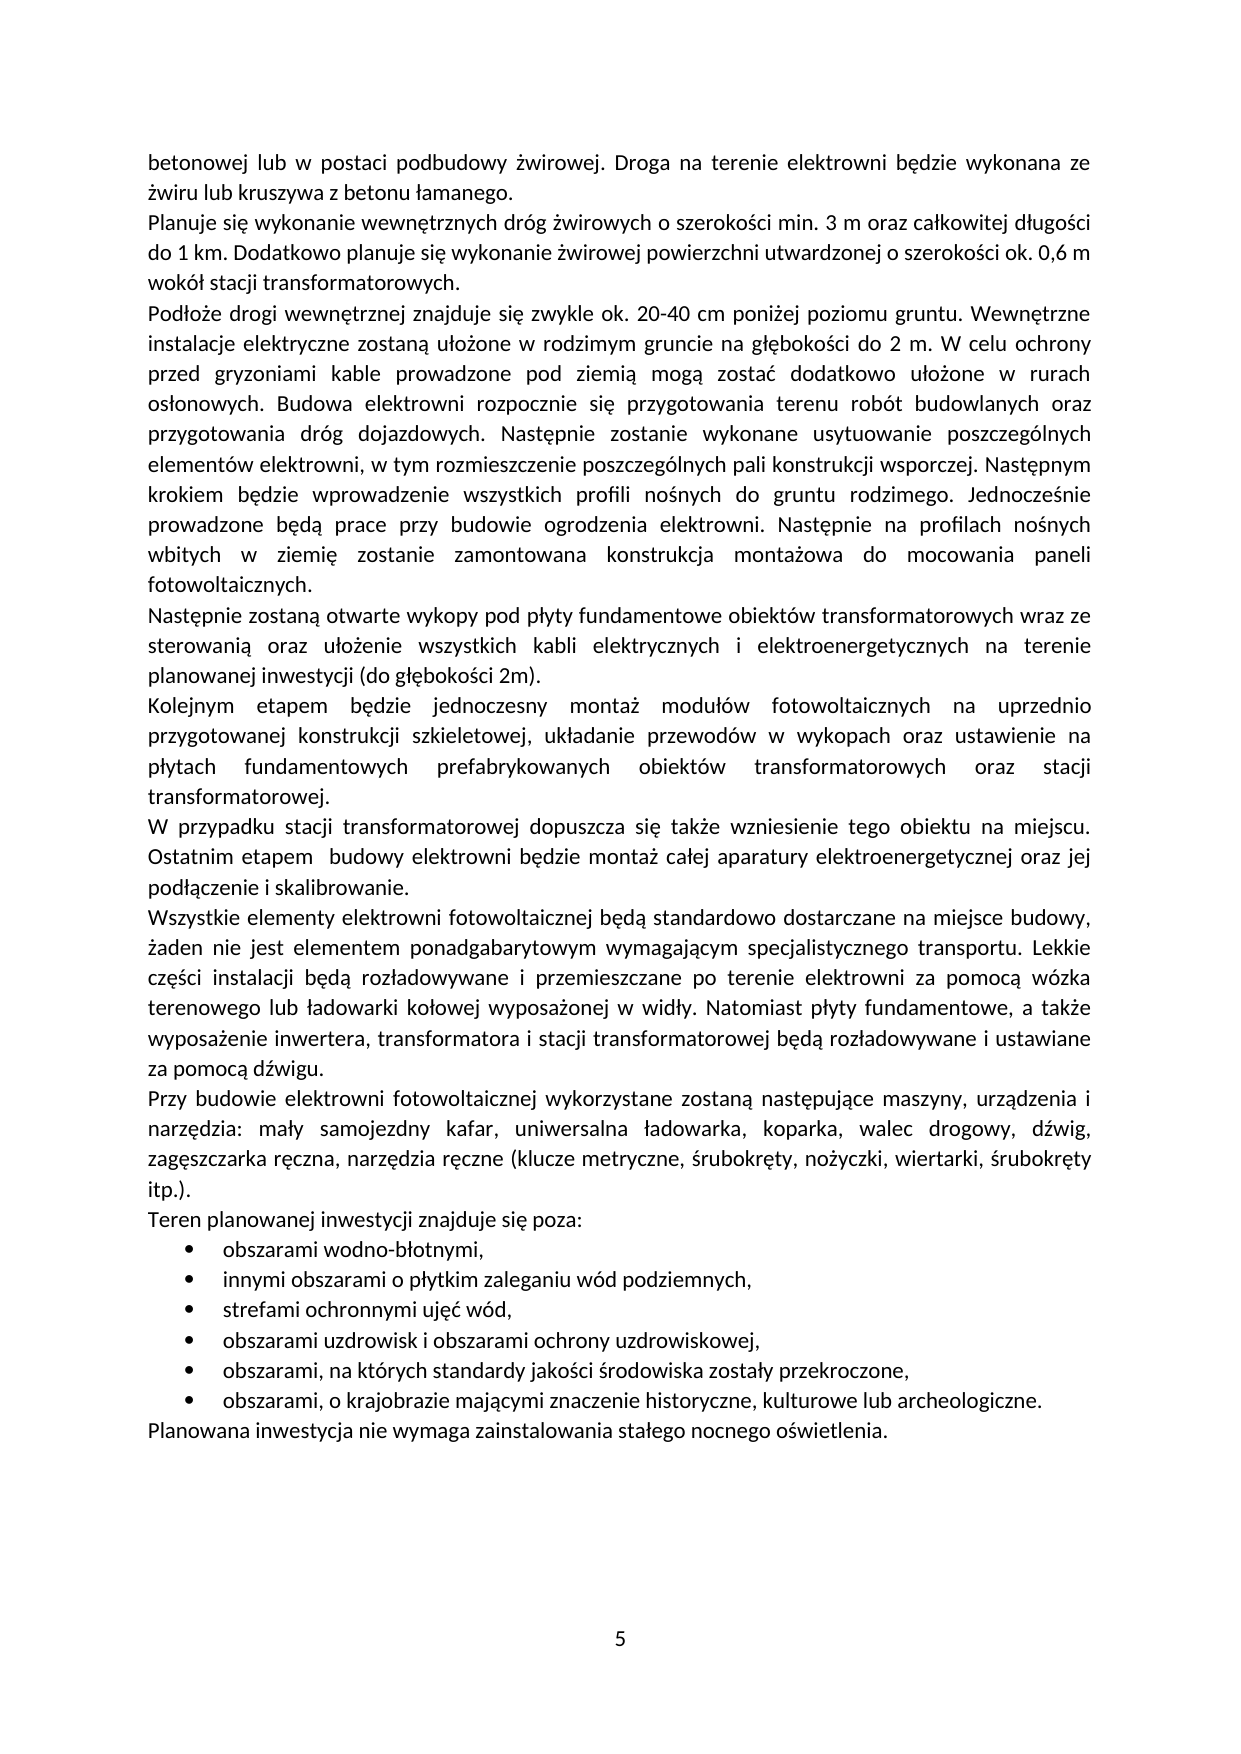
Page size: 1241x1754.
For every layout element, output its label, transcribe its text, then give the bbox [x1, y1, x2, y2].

text Teren planowanej inwestycji znajduje się poza: [148, 1205, 1093, 1233]
text Podłoże drogi wewnętrznej znajduje się zwykle ok. 20-40 cm poniżej poziomu gruntu. Wewnętrzne instalacje elektryczne zostaną ułożone w rodzimym gruncie na głębokości do 2 m. W celu ochrony przed gryzoniami kable prowadzone pod ziemią mogą zostać dodatkowo ułożone w rurach osłonowych. Budowa elektrowni rozpocznie się przygotowania terenu robót budowlanych oraz przygotowania dróg dojazdowych. Następnie zostanie wykonane usytuowanie poszczególnych elementów elektrowni, w tym rozmieszczenie poszczególnych pali konstrukcji wsporczej. Następnym krokiem będzie wprowadzenie wszystkich profili nośnych do gruntu rodzimego. Jednocześnie prowadzone będą prace przy budowie ogrodzenia elektrowni. Następnie na profilach nośnych wbitych w ziemię zostanie zamontowana konstrukcja montażowa do mocowania paneli fotowoltaicznych. [148, 299, 1093, 598]
list obszarami, na których standardy jakości środowiska zostały przekroczone, [185, 1356, 1093, 1384]
list strefami ochronnymi ujęć wód, [185, 1296, 1093, 1323]
text Planuje się wykonanie wewnętrznych dróg żwirowych o szerokości min. 3 m oraz całkowitej długości do 1 km. Dodatkowo planuje się wykonanie żwirowej powierzchni utwardzonej o szerokości ok. 0,6 m wokół stacji transformatorowych. [148, 208, 1093, 296]
list obszarami wodno-błotnymi, [185, 1235, 1093, 1263]
text Następnie zostaną otwarte wykopy pod płyty fundamentowe obiektów transformatorowych wraz ze sterowanią oraz ułożenie wszystkich kabli elektrycznych i elektroenergetycznych na terenie planowanej inwestycji (do głębokości 2m). [148, 601, 1093, 689]
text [148, 148, 1093, 206]
list obszarami uzdrowisk i obszarami ochrony uzdrowiskowej, [185, 1326, 1093, 1354]
text Wszystkie elementy elektrowni fotowoltaicznej będą standardowo dostarczane na miejsce budowy, żaden nie jest elementem ponadgabarytowym wymagającym specjalistycznego transportu. Lekkie części instalacji będą rozładowywane i przemieszczane po terenie elektrowni za pomocą wózka terenowego lub ładowarki kołowej wyposażonej w widły. Natomiast płyty fundamentowe, a także wyposażenie inwertera, transformatora i stacji transformatorowej będą rozładowywane i ustawiane za pomocą dźwigu. [148, 903, 1093, 1082]
text Przy budowie elektrowni fotowoltaicznej wykorzystane zostaną następujące maszyny, urządzenia i narzędzia: mały samojezdny kafar, uniwersalna ładowarka, koparka, walec drogowy, dźwig, zagęszczarka ręczna, narzędzia ręczne (klucze metryczne, śrubokręty, nożyczki, wiertarki, śrubokręty itp.). [148, 1084, 1093, 1203]
list obszarami, o krajobrazie mającymi znaczenie historyczne, kulturowe lub archeologiczne. [185, 1386, 1093, 1414]
list innymi obszarami o płytkim zaleganiu wód podziemnych, [185, 1265, 1093, 1293]
text Kolejnym etapem będzie jednoczesny montaż modułów fotowoltaicznych na uprzednio przygotowanej konstrukcji szkieletowej, układanie przewodów w wykopach oraz ustawienie na płytach fundamentowych prefabrykowanych obiektów transformatorowych oraz stacji transformatorowej. W przypadku stacji transformatorowej dopuszcza się także wzniesienie tego obiektu na miejscu. Ostatnim etapem budowy elektrowni będzie montaż całej aparatury elektroenergetycznej oraz jej podłączenie i skalibrowanie. [148, 691, 1093, 901]
text Planowana inwestycja nie wymaga zainstalowania stałego nocnego oświetlenia. [148, 1416, 1093, 1444]
